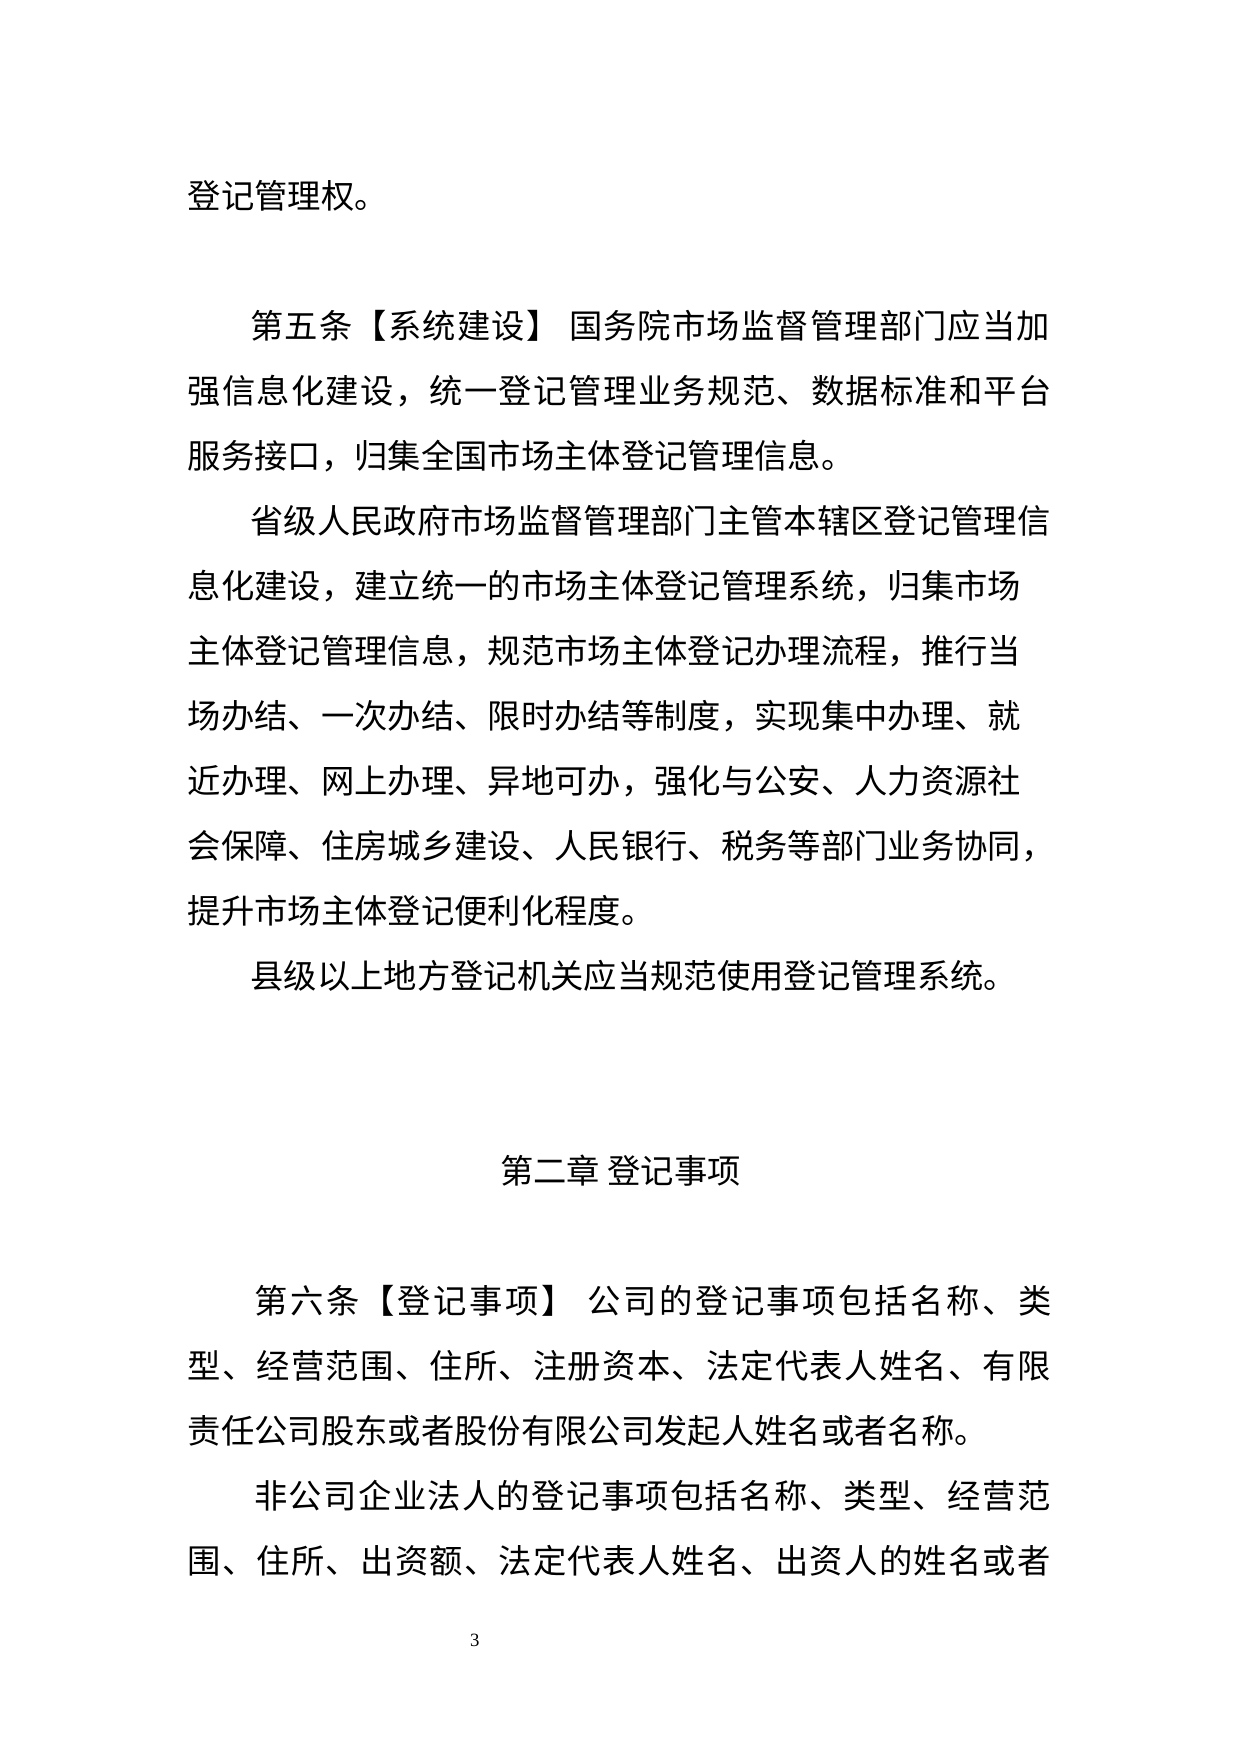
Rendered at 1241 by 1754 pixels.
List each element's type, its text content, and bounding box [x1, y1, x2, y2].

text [187, 162, 1053, 227]
text 省级人民政府市场监督管理部门主管本辖区登记管理信息化建设，建立统一的市场主体登记管理系统，归集市场主体登记管理信息，规范市场主体登记办理流程，推行当场办结、一次办结、限时办结等制度，实现集中办理、就近办理、网上办理、异地可办，强化与公安、人力资源社会保障、住房城乡建设、人民银行、税务等部门业务协同，提升市场主体登记便利化程度。 [187, 487, 1053, 942]
text 第五条【系统建设】 国务院市场监督管理部门应当加强信息化建设，统一登记管理业务规范、数据标准和平台服务接口，归集全国市场主体登记管理信息。 [187, 292, 1053, 487]
text 第六条【登记事项】 公司的登记事项包括名称、类型、经营范围、住所、注册资本、法定代表人姓名、有限责任公司股东或者股份有限公司发起人姓名或者名称。 [187, 1267, 1053, 1462]
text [187, 1462, 1053, 1592]
list 第二章 登记事项 [187, 1137, 1053, 1202]
text 县级以上地方登记机关应当规范使用登记管理系统。 [187, 942, 1053, 1007]
